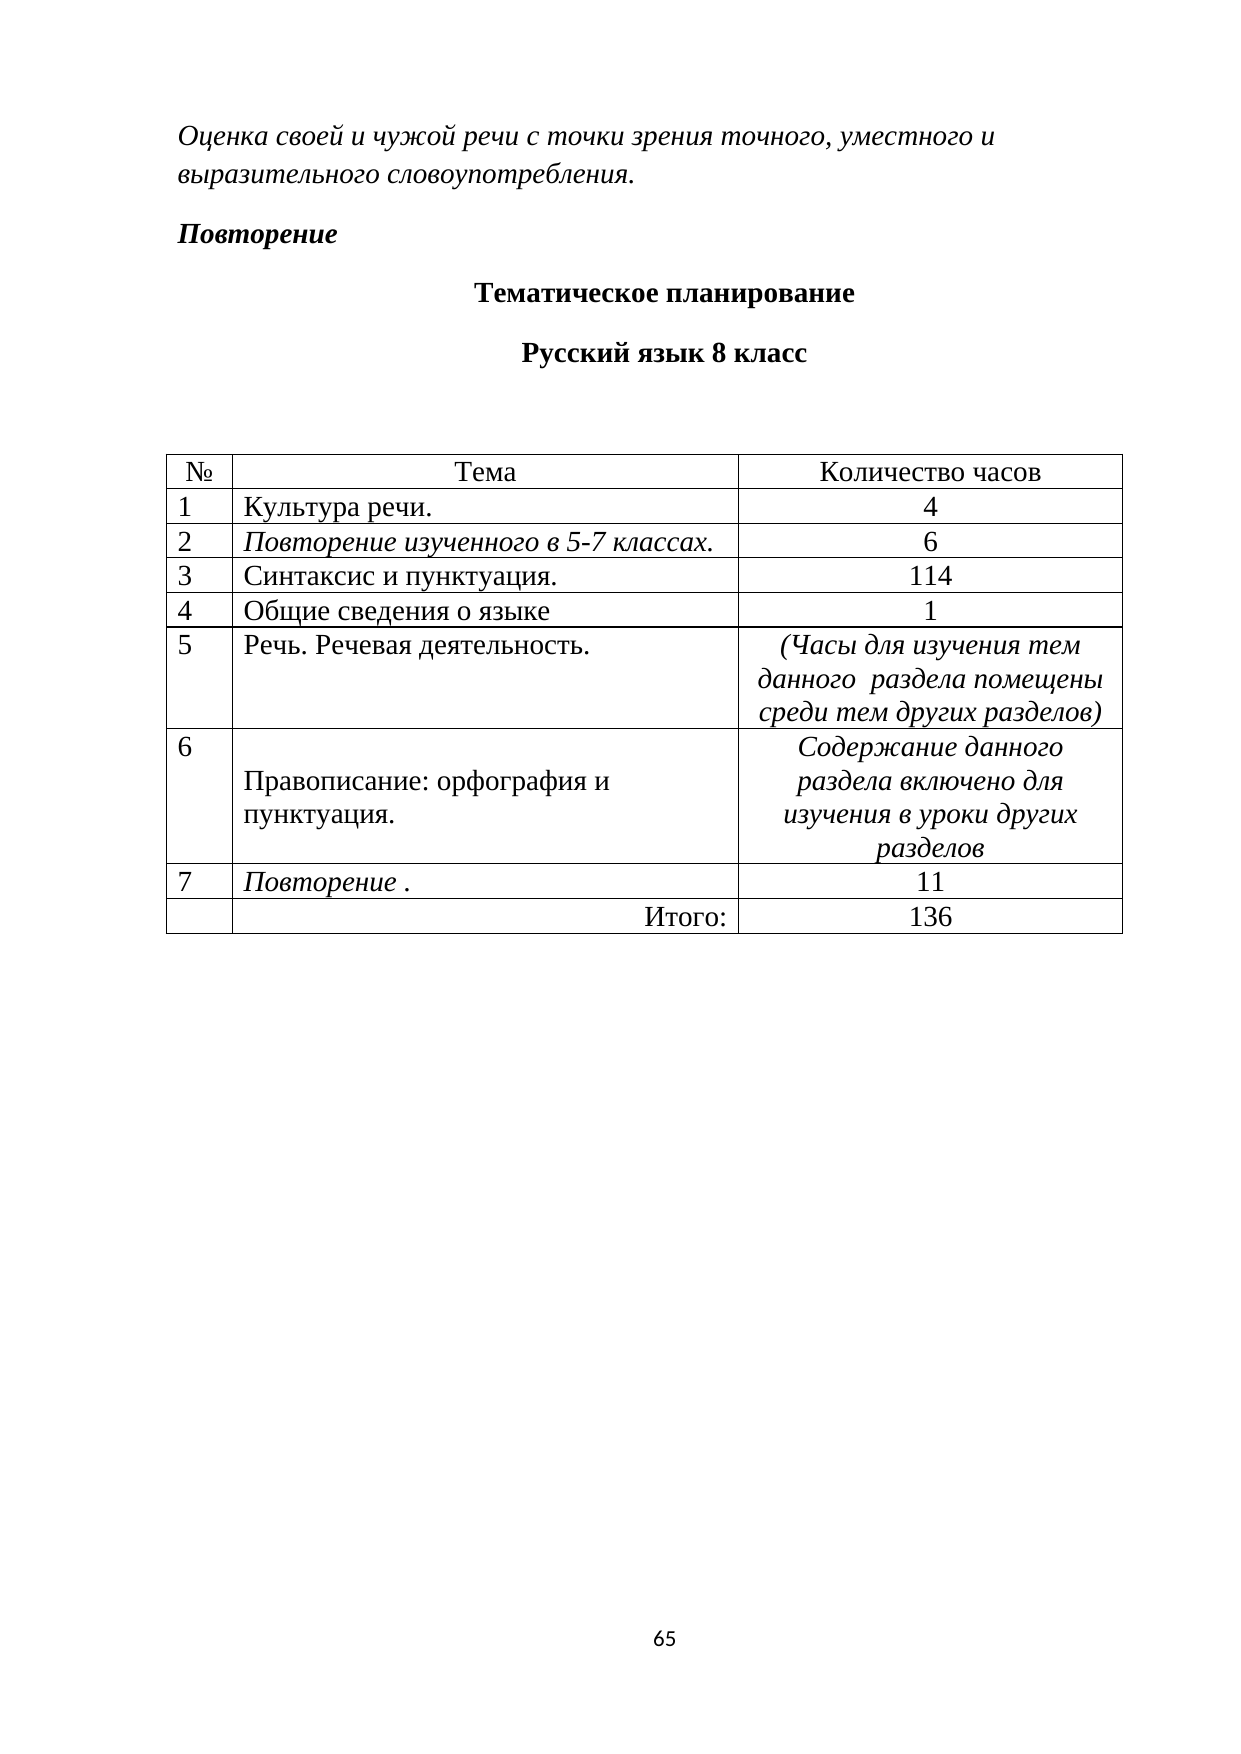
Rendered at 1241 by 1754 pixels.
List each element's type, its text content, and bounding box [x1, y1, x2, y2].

table_cell Общие сведения о языке [233, 593, 738, 626]
text Русский язык 8 класс [177, 335, 1152, 368]
table_header № [167, 455, 232, 488]
table_cell 136 [739, 899, 1122, 932]
table_cell Итого: [233, 899, 738, 932]
table_cell 3 [167, 558, 232, 592]
table_cell Культура речи. [233, 489, 738, 523]
table_cell Повторение изученного в 5-7 классах. [233, 524, 738, 557]
table_cell 6 [739, 524, 1122, 557]
table_header Тема [233, 455, 738, 488]
table_cell [167, 899, 232, 932]
table_cell 4 [739, 489, 1122, 523]
table_cell 4 [167, 593, 232, 626]
table_cell 1 [167, 489, 232, 523]
table_cell 11 [739, 864, 1122, 898]
table_cell 114 [739, 558, 1122, 592]
text Оценка своей и чужой речи с точки зрения точного, уместного и выразительного словоупотребления. [177, 118, 1152, 190]
text Тематическое планирование [177, 275, 1152, 309]
table_cell (Часы для изучения тем данного раздела помещены среди тем других разделов) [739, 628, 1122, 728]
text Повторение [177, 216, 1152, 249]
table_cell 1 [739, 593, 1122, 626]
table_cell 5 [167, 628, 232, 728]
table_cell Повторение . [233, 864, 738, 898]
table_cell 7 [167, 864, 232, 898]
table_header Количество часов [739, 455, 1122, 488]
table_cell Содержание данного раздела включено для изучения в уроки других разделов [739, 729, 1122, 863]
table_cell 6 [167, 729, 232, 863]
table_cell 2 [167, 524, 232, 557]
table_cell Синтаксис и пунктуация. [233, 558, 738, 592]
table_cell Правописание: орфография и пунктуация. [233, 729, 738, 863]
table_cell Речь. Речевая деятельность. [233, 628, 738, 728]
